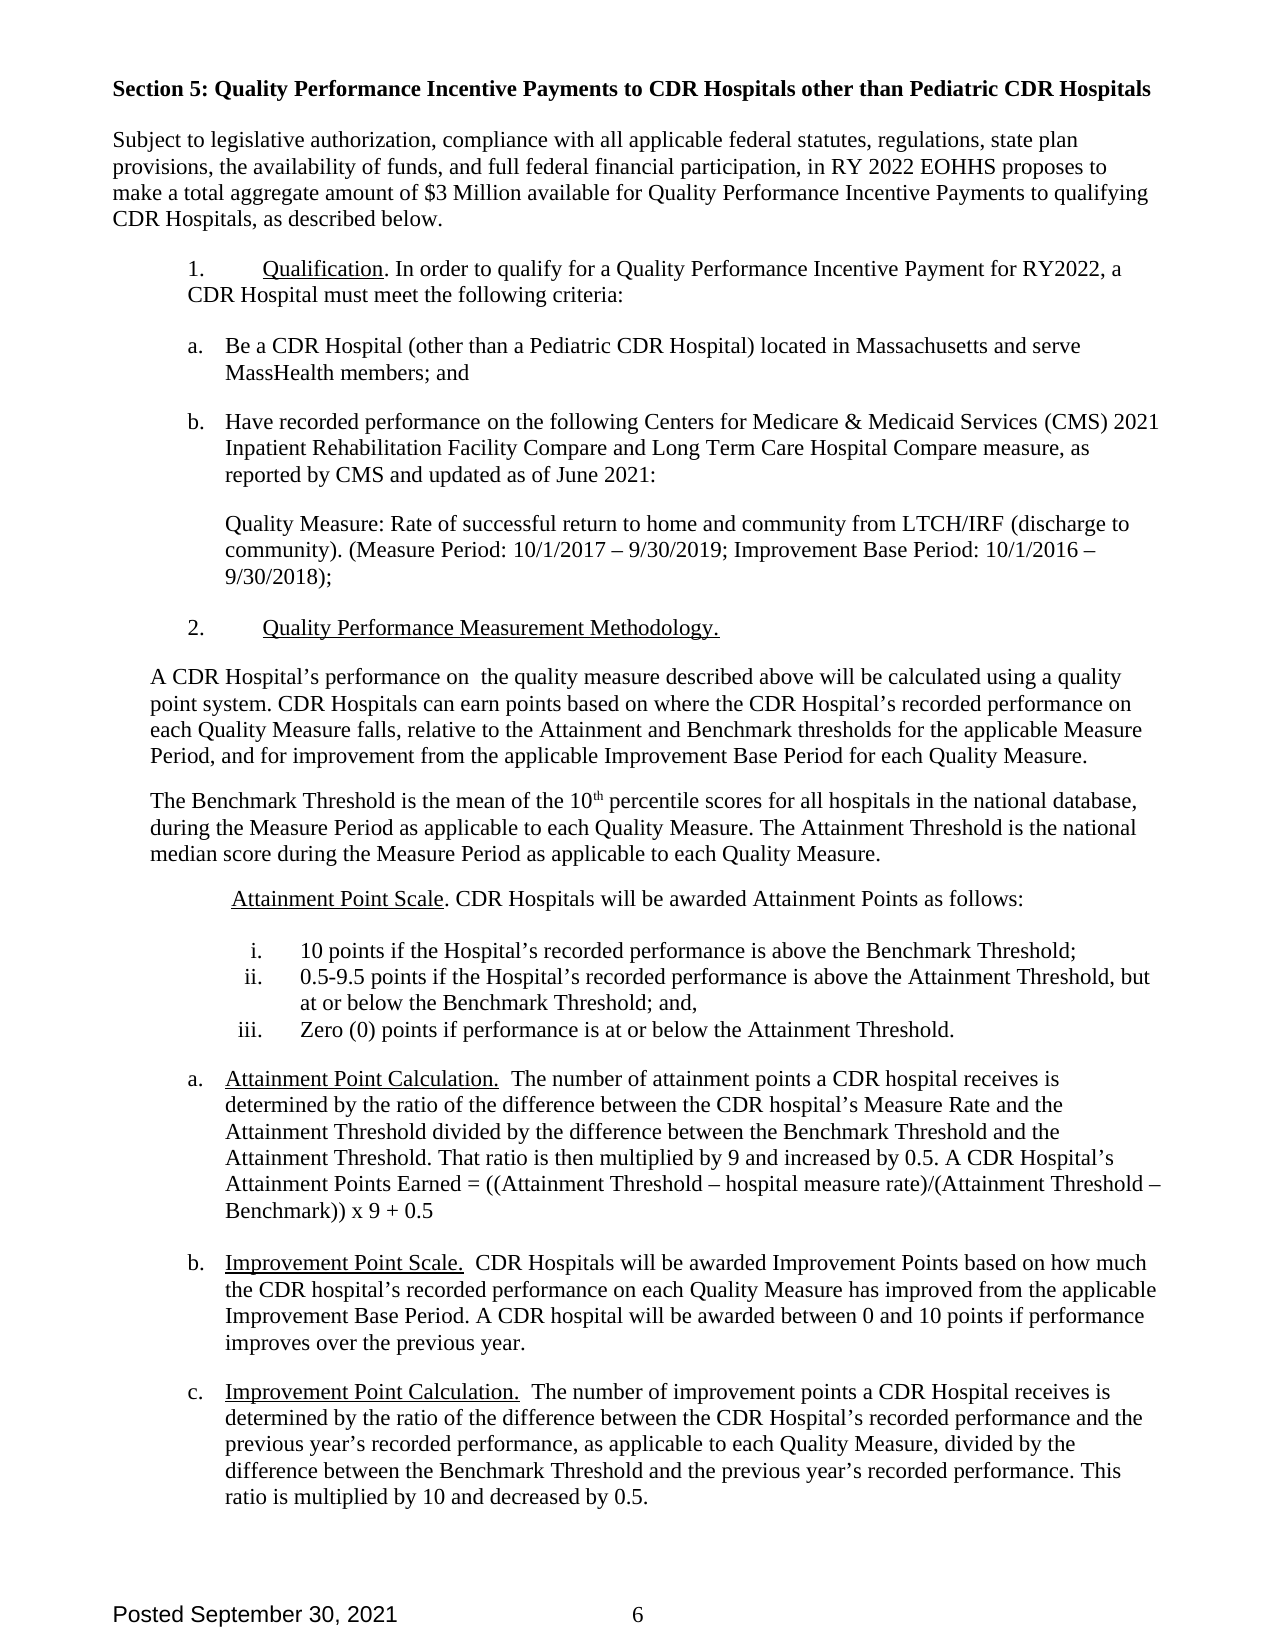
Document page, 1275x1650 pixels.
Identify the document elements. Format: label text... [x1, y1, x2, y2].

list Be a CDR Hospital (other than a Pediatric CDR Hospital) located in Massachusetts and serve MassHealth members; and [187, 332, 1162, 385]
list Zero (0) points if performance is at or below the Attainment Threshold. [262, 1016, 1162, 1042]
subtitle Section 5: Quality Performance Incentive Payments to CDR Hospitals other than Pediatric CDR Hospitals [112, 75, 1162, 101]
list Qualification. In order to qualify for a Quality Performance Incentive Payment for RY2022, a CDR Hospital must meet the following criteria: [187, 255, 1162, 307]
text The Benchmark Threshold is the mean of the 10th percentile scores for all hospitals in the national database, during the Measure Period as applicable to each Quality Measure. The Attainment Threshold is the national median score during the Measure Period as applicable to each Quality Measure. [150, 787, 1162, 867]
text Subject to legislative authorization, compliance with all applicable federal statutes, regulations, state plan provisions, the availability of funds, and full federal financial participation, in RY 2022 EOHHS proposes to make a total aggregate amount of $3 Million available for Quality Performance Incentive Payments to qualifying CDR Hospitals, as described below. [112, 126, 1162, 232]
text Quality Measure: Rate of successful return to home and community from LTCH/IRF (discharge to community). (Measure Period: 10/1/2017 – 9/30/2019; Improvement Base Period: 10/1/2016 – 9/30/2018); [225, 510, 1162, 589]
text A CDR Hospital’s performance on the quality measure described above will be calculated using a quality point system. CDR Hospitals can earn points based on where the CDR Hospital’s recorded performance on each Quality Measure falls, relative to the Attainment and Benchmark thresholds for the applicable Measure Period, and for improvement from the applicable Improvement Base Period for each Quality Measure. [150, 663, 1162, 769]
list Improvement Point Scale. CDR Hospitals will be awarded Improvement Points based on how much the CDR hospital’s recorded performance on each Quality Measure has improved from the applicable Improvement Base Period. A CDR hospital will be awarded between 0 and 10 points if performance improves over the previous year. [187, 1249, 1162, 1355]
list Attainment Point Scale. CDR Hospitals will be awarded Attainment Points as follows: [225, 885, 1162, 912]
list 10 points if the Hospital’s recorded performance is above the Benchmark Threshold; [262, 937, 1162, 963]
list 0.5-9.5 points if the Hospital’s recorded performance is above the Attainment Threshold, but at or below the Benchmark Threshold; and, [262, 963, 1162, 1016]
list Have recorded performance on the following Centers for Medicare & Medicaid Services (CMS) 2021 Inpatient Rehabilitation Facility Compare and Long Term Care Hospital Compare measure, as reported by CMS and updated as of June 2021: [187, 408, 1162, 487]
list Improvement Point Calculation. The number of improvement points a CDR Hospital receives is determined by the ratio of the difference between the CDR Hospital’s recorded performance and the previous year’s recorded performance, as applicable to each Quality Measure, divided by the difference between the Benchmark Threshold and the previous year’s recorded performance. This ratio is multiplied by 10 and decreased by 0.5. [187, 1378, 1162, 1509]
list Quality Performance Measurement Methodology. [187, 614, 1162, 640]
list Attainment Point Calculation. The number of attainment points a CDR hospital receives is determined by the ratio of the difference between the CDR hospital’s Measure Rate and the Attainment Threshold divided by the difference between the Benchmark Threshold and the Attainment Threshold. That ratio is then multiplied by 9 and increased by 0.5. A CDR Hospital’s Attainment Points Earned = ((Attainment Threshold – hospital measure rate)/(Attainment Threshold – Benchmark)) x 9 + 0.5 [187, 1065, 1162, 1223]
